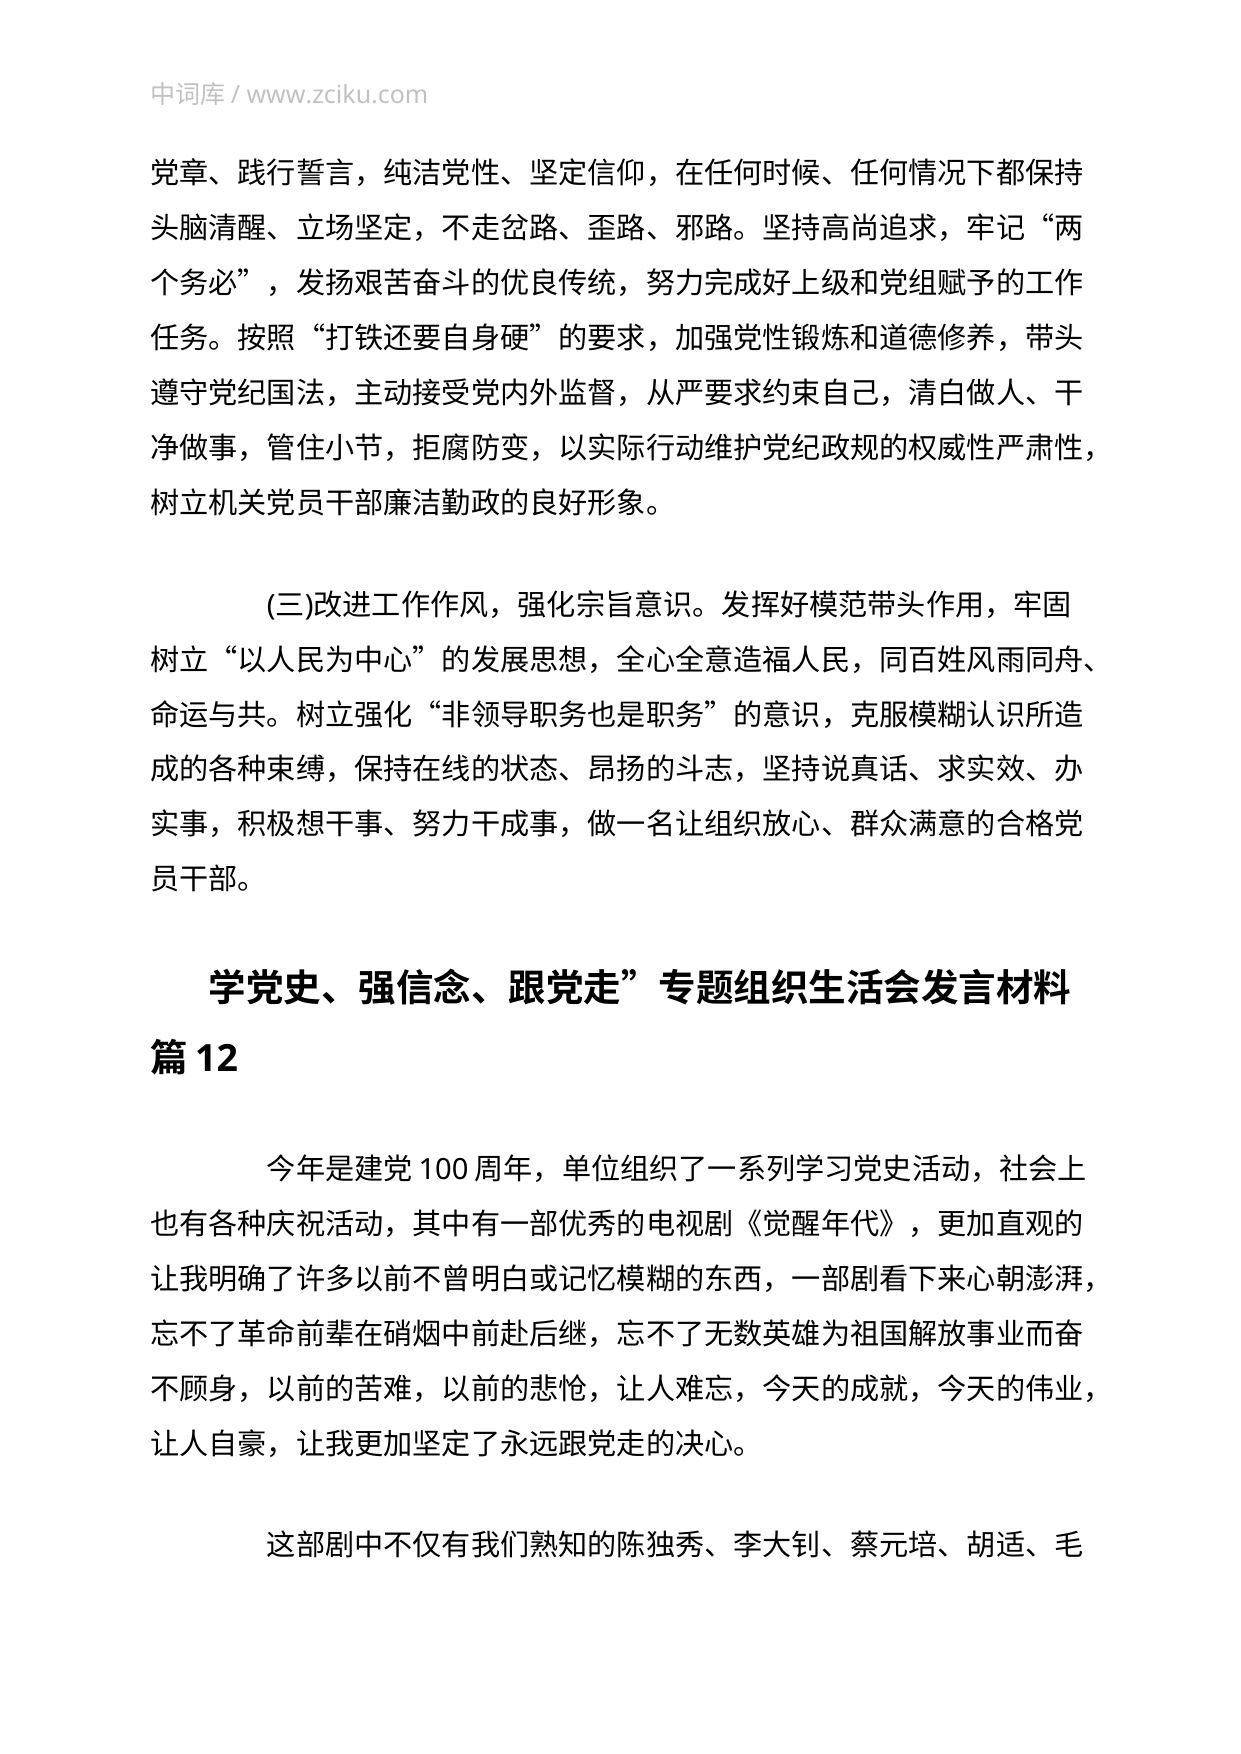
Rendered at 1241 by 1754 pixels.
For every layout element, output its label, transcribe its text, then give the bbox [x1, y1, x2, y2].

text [150, 150, 1090, 522]
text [150, 1522, 1090, 1564]
text (三)改进工作作风，强化宗旨意识。发挥好模范带头作用，牢固树立“以人民为中心”的发展思想，全心全意造福人民，同百姓风雨同舟、命运与共。树立强化“非领导职务也是职务”的意识，克服模糊认识所造成的各种束缚，保持在线的状态、昂扬的斗志，坚持说真话、求实效、办实事，积极想干事、努力干成事，做一名让组织放心、群众满意的合格党员干部。 [150, 581, 1090, 898]
text 学党史、强信念、跟党走”专题组织生活会发言材料篇12 [150, 957, 1090, 1082]
text 今年是建党100周年，单位组织了一系列学习党史活动，社会上也有各种庆祝活动，其中有一部优秀的电视剧《觉醒年代》，更加直观的让我明确了许多以前不曾明白或记忆模糊的东西，一部剧看下来心朝澎湃，忘不了革命前辈在硝烟中前赴后继，忘不了无数英雄为祖国解放事业而奋不顾身，以前的苦难，以前的悲怆，让人难忘，今天的成就，今天的伟业，让人自豪，让我更加坚定了永远跟党走的决心。 [150, 1146, 1090, 1462]
